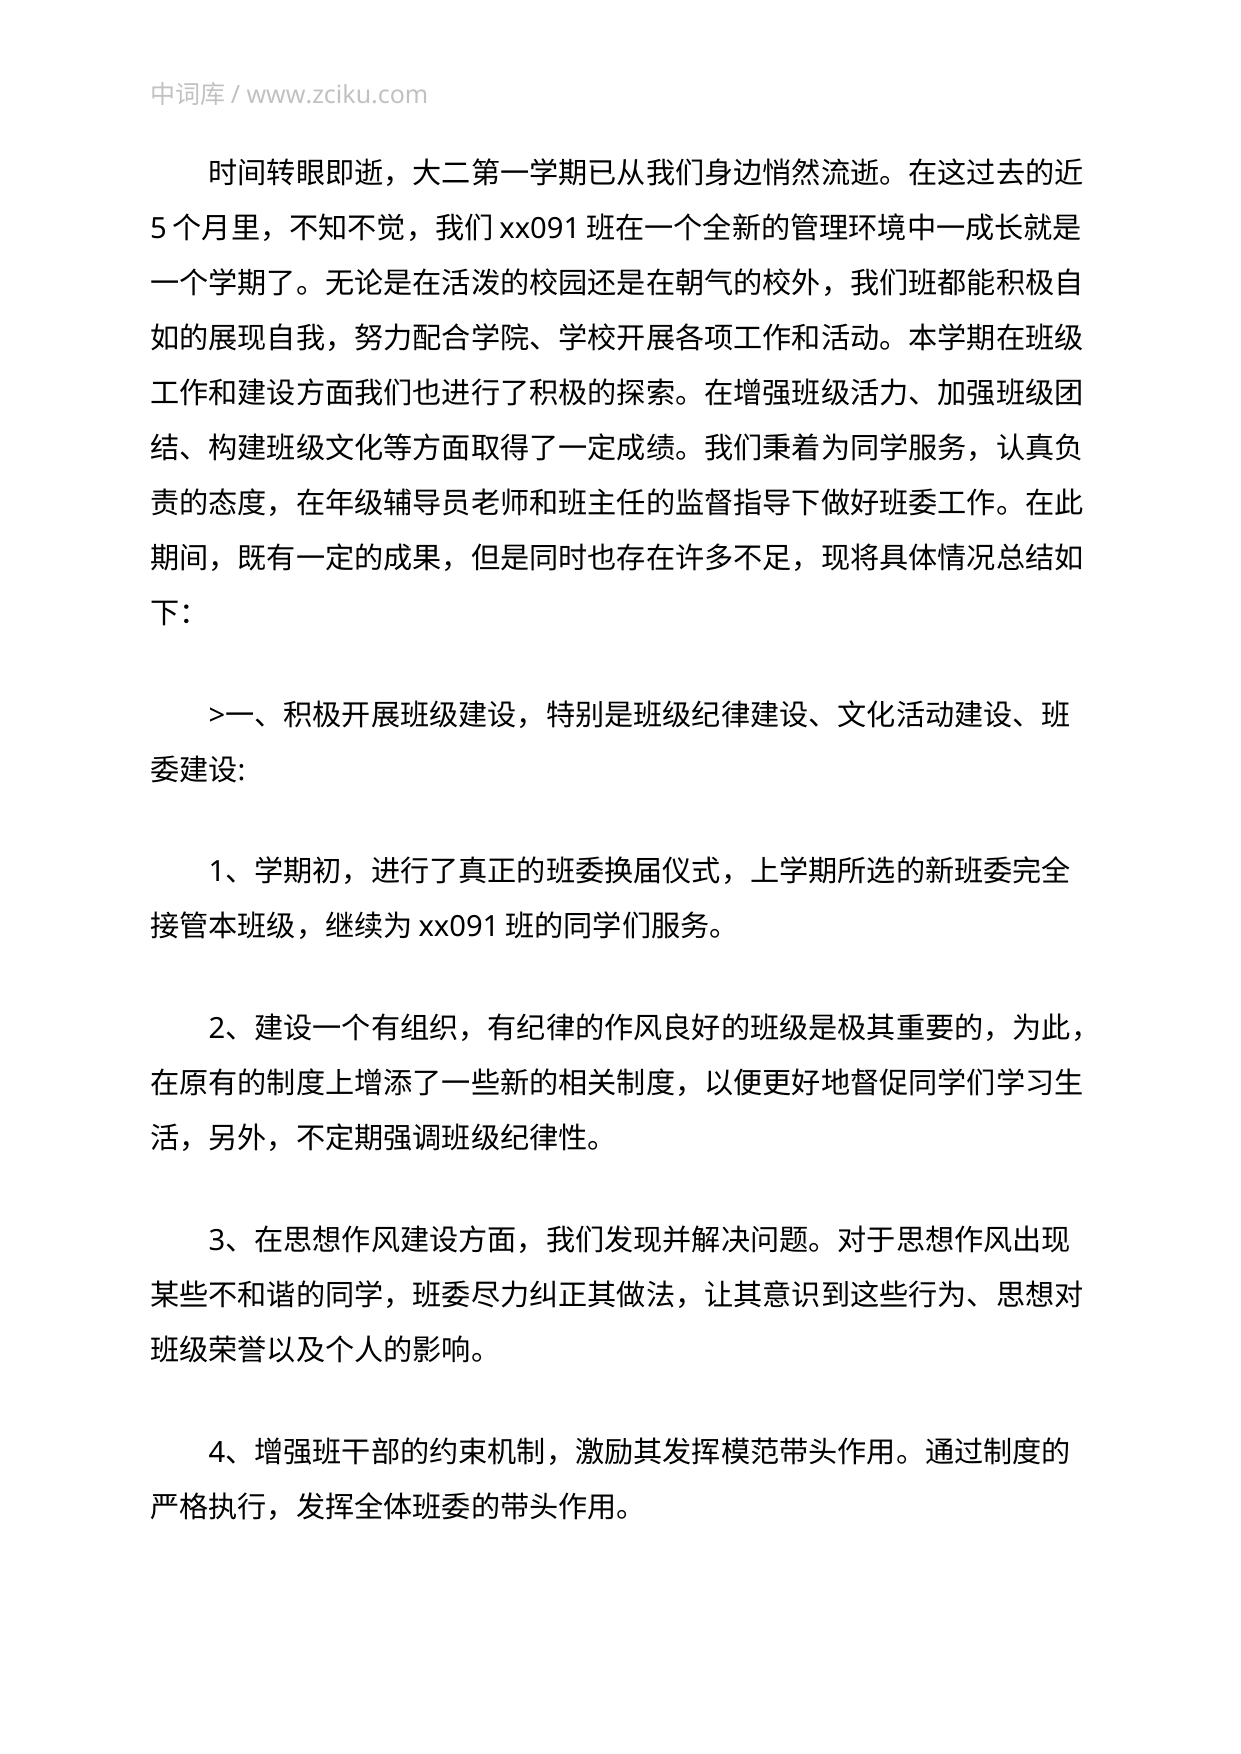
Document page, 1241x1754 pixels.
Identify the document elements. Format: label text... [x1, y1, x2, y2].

text >一、积极开展班级建设，特别是班级纪律建设、文化活动建设、班委建设: [150, 691, 1090, 788]
text 1、学期初，进行了真正的班委换届仪式，上学期所选的新班委完全接管本班级，继续为xx091班的同学们服务。 [150, 848, 1090, 945]
text 时间转眼即逝，大二第一学期已从我们身边悄然流逝。在这过去的近5个月里，不知不觉，我们xx091班在一个全新的管理环境中一成长就是一个学期了。无论是在活泼的校园还是在朝气的校外，我们班都能积极自如的展现自我，努力配合学院、学校开展各项工作和活动。本学期在班级工作和建设方面我们也进行了积极的探索。在增强班级活力、加强班级团结、构建班级文化等方面取得了一定成绩。我们秉着为同学服务，认真负责的态度，在年级辅导员老师和班主任的监督指导下做好班委工作。在此期间，既有一定的成果，但是同时也存在许多不足，现将具体情况总结如下： [150, 150, 1090, 632]
text 4、增强班干部的约束机制，激励其发挥模范带头作用。通过制度的严格执行，发挥全体班委的带头作用。 [150, 1428, 1090, 1526]
text 3、在思想作风建设方面，我们发现并解决问题。对于思想作风出现某些不和谐的同学，班委尽力纠正其做法，让其意识到这些行为、思想对班级荣誉以及个人的影响。 [150, 1217, 1090, 1369]
text 2、建设一个有组织，有纪律的作风良好的班级是极其重要的，为此，在原有的制度上增添了一些新的相关制度，以便更好地督促同学们学习生活，另外，不定期强调班级纪律性。 [150, 1005, 1090, 1157]
